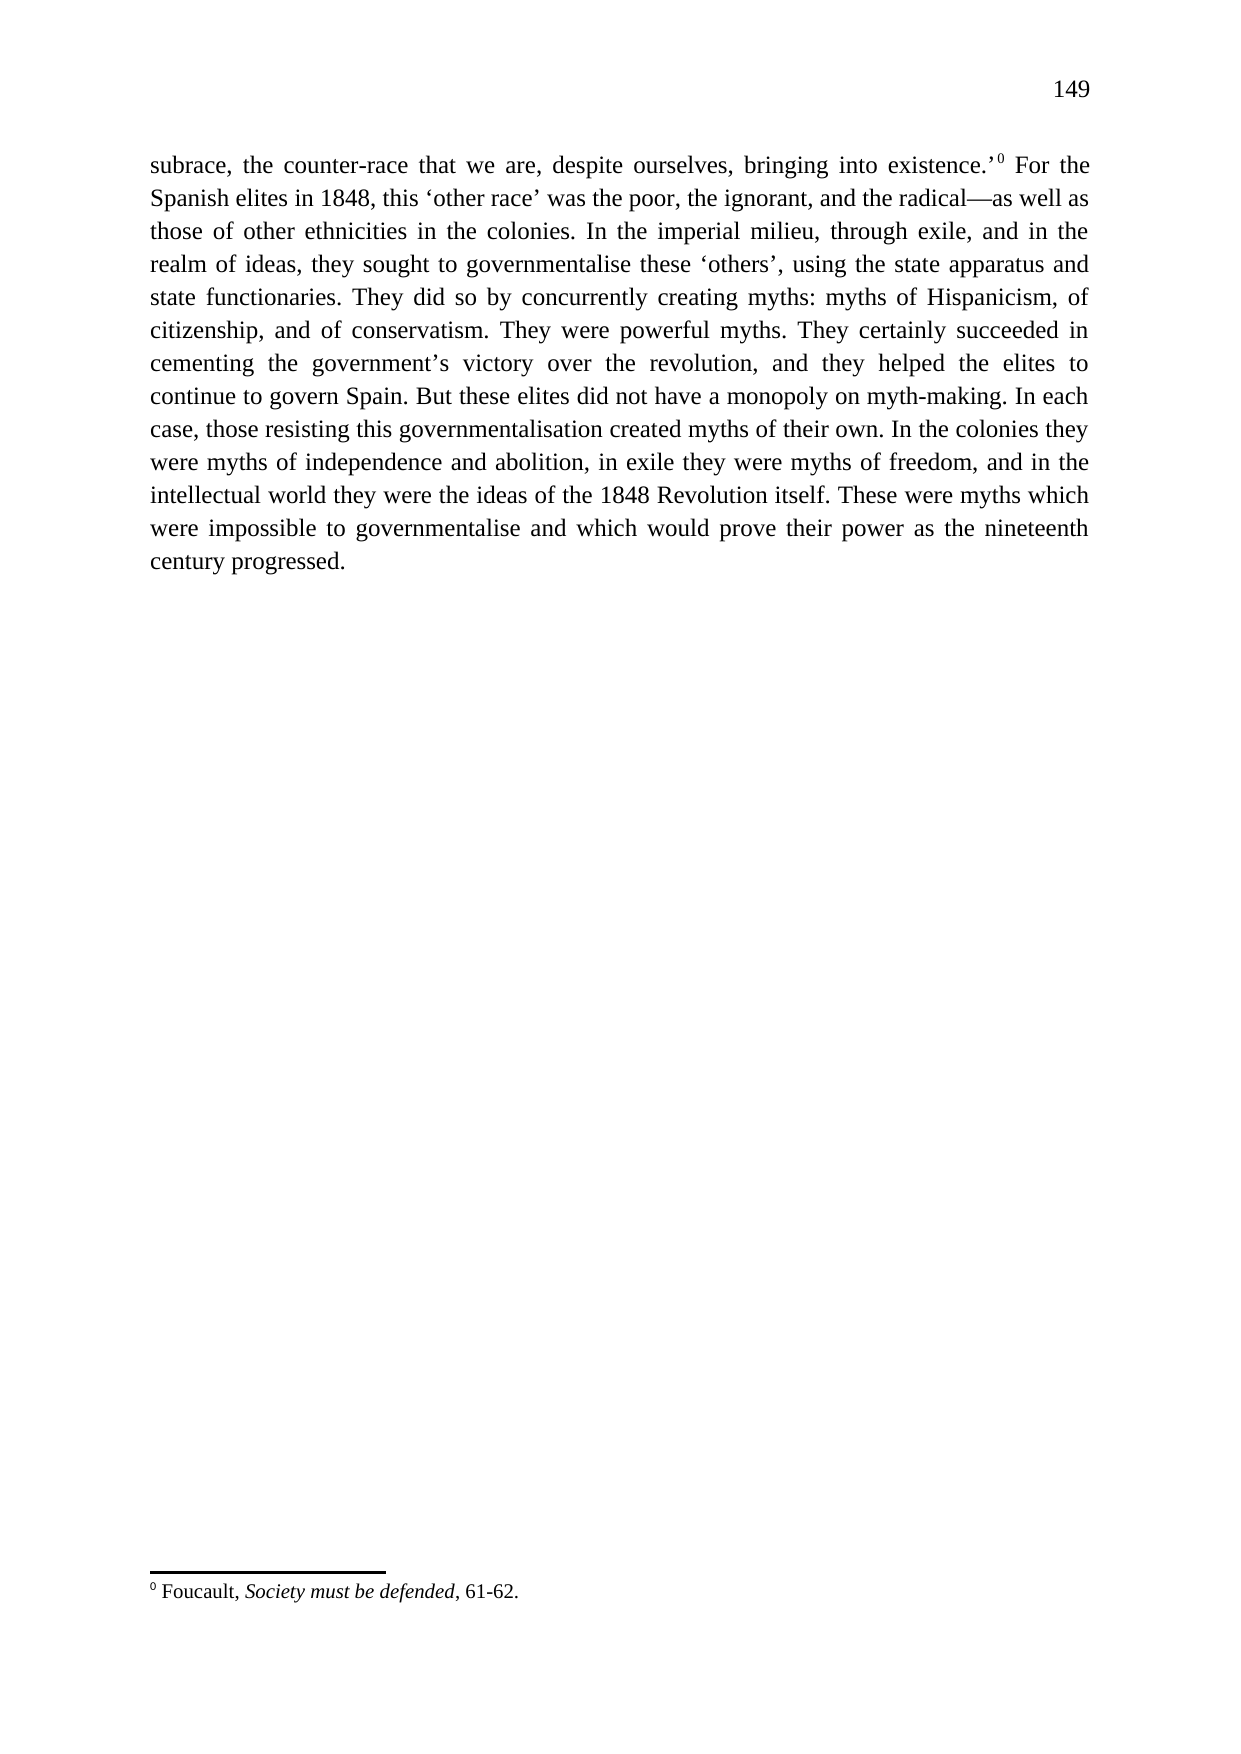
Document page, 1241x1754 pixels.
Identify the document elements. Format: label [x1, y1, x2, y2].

text [150, 150, 1090, 575]
